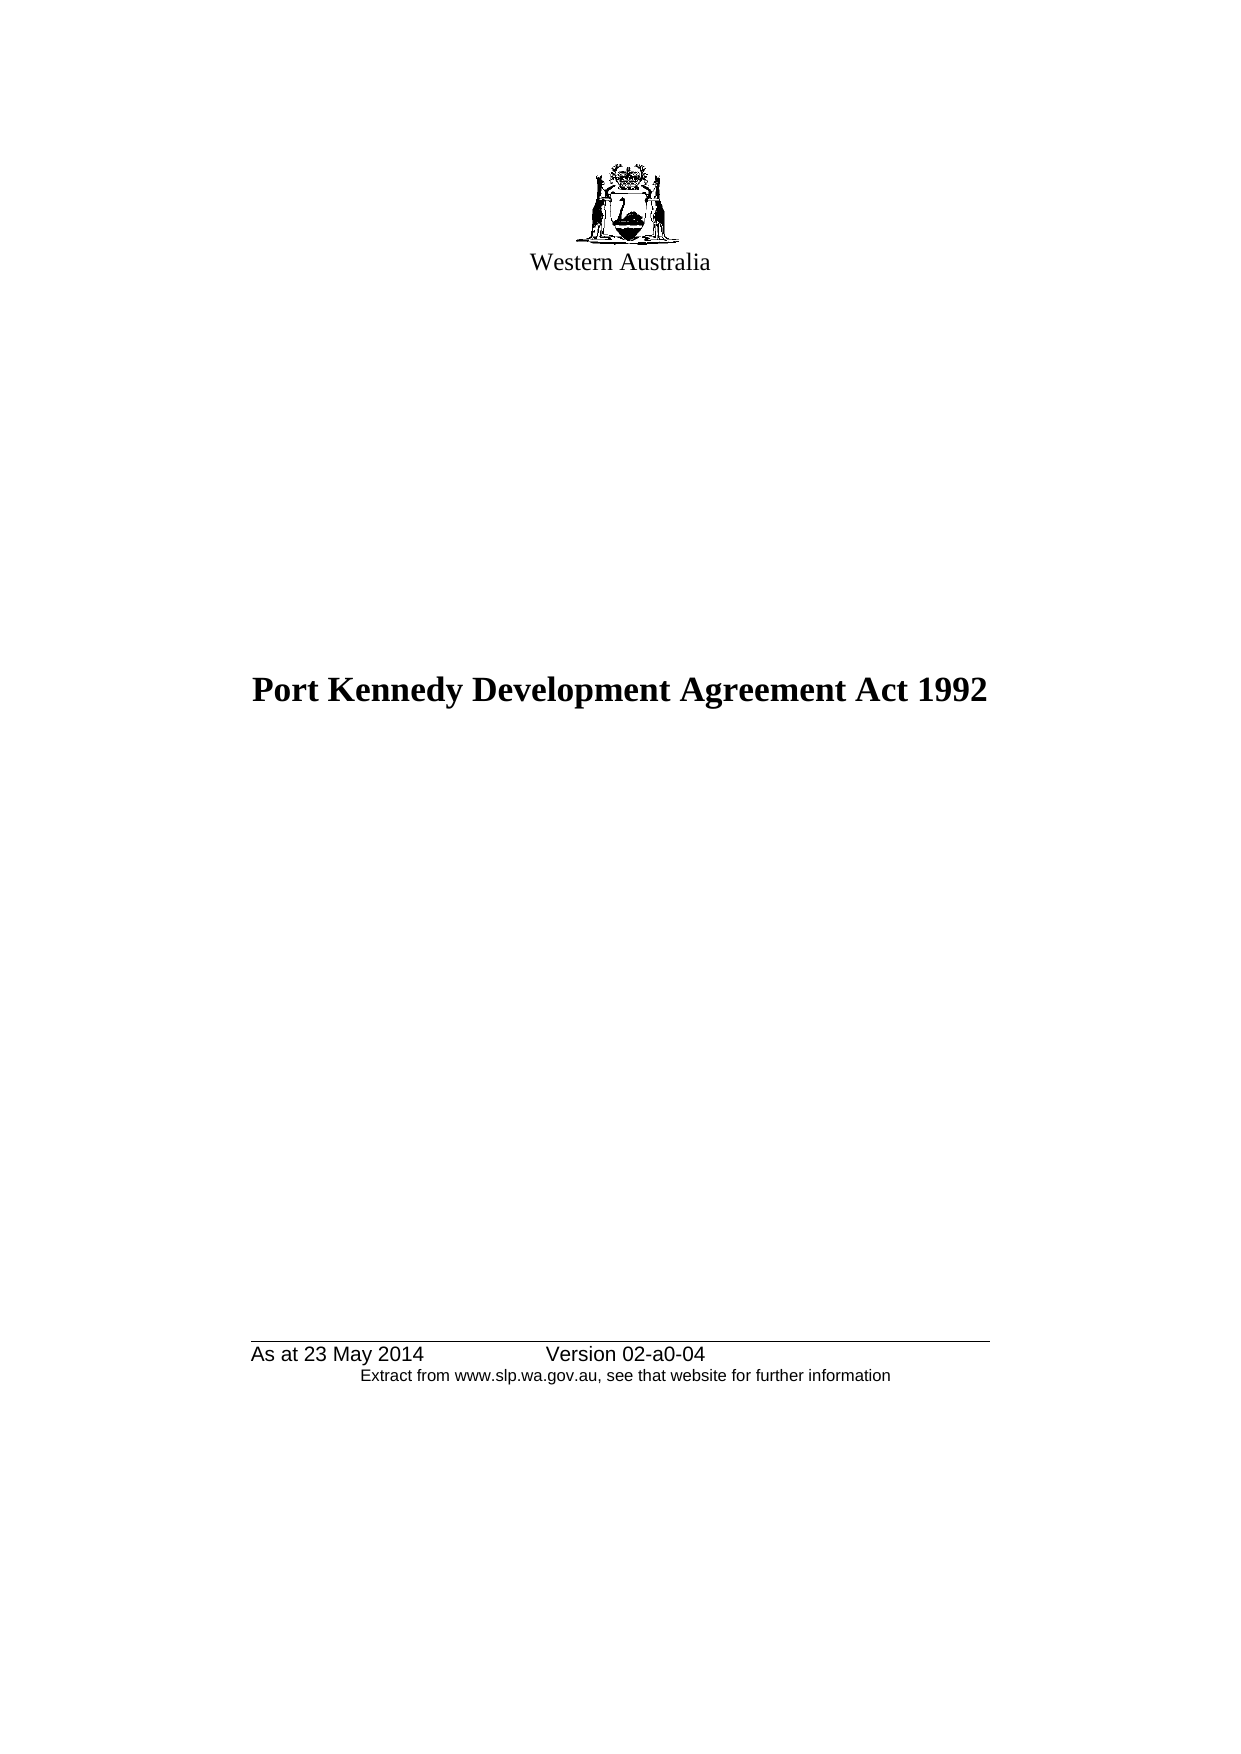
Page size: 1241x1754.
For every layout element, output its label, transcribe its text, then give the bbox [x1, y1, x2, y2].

text Western Australia [251, 247, 990, 276]
picture [575, 162, 679, 246]
text Port Kennedy Development Agreement Act 1992 [251, 668, 990, 709]
